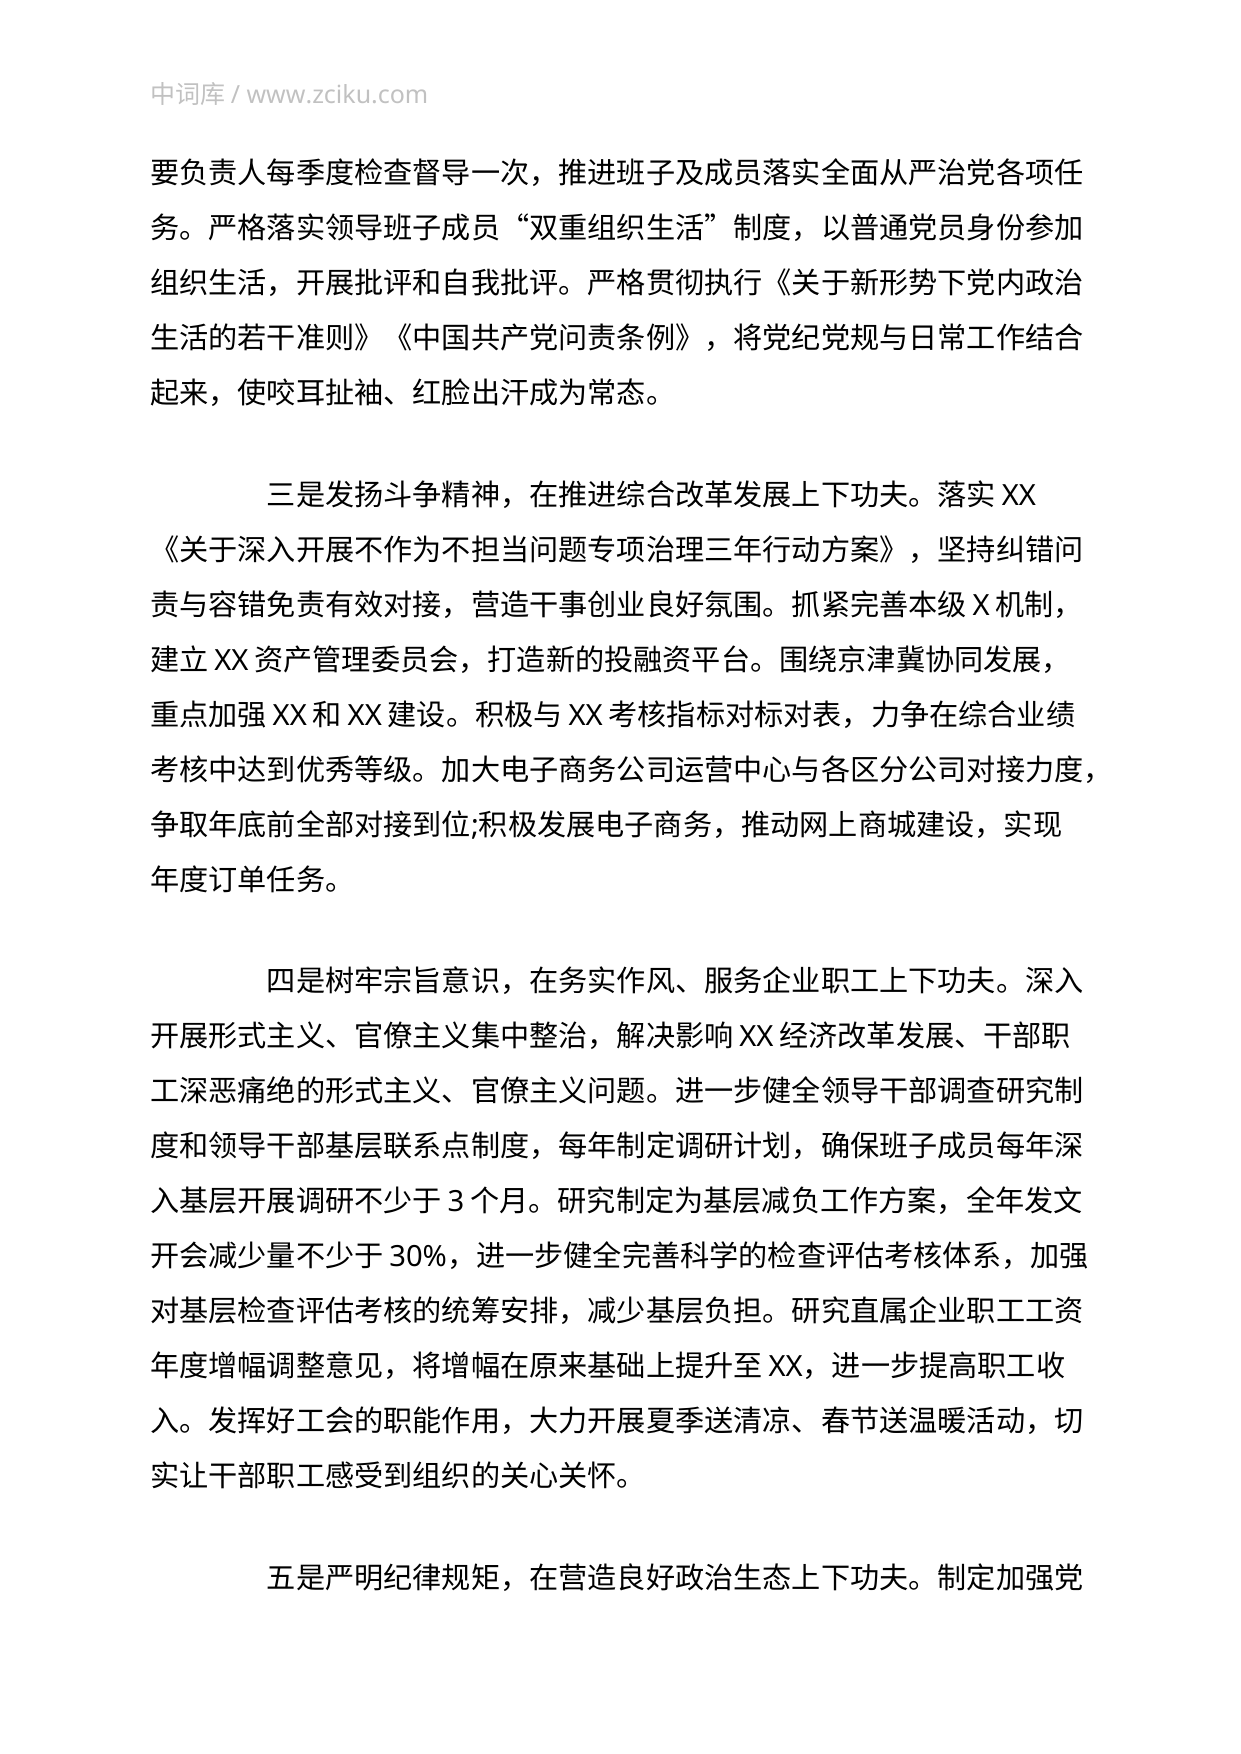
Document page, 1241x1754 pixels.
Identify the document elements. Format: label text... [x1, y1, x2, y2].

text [150, 1554, 1090, 1596]
text 四是树牢宗旨意识，在务实作风、服务企业职工上下功夫。深入开展形式主义、官僚主义集中整治，解决影响XX经济改革发展、干部职工深恶痛绝的形式主义、官僚主义问题。进一步健全领导干部调查研究制度和领导干部基层联系点制度，每年制定调研计划，确保班子成员每年深入基层开展调研不少于3个月。研究制定为基层减负工作方案，全年发文开会减少量不少于30%，进一步健全完善科学的检查评估考核体系，加强对基层检查评估考核的统筹安排，减少基层负担。研究直属企业职工工资年度增幅调整意见，将增幅在原来基础上提升至XX，进一步提高职工收入。发挥好工会的职能作用，大力开展夏季送清凉、春节送温暖活动，切实让干部职工感受到组织的关心关怀。 [150, 958, 1090, 1495]
text 三是发扬斗争精神，在推进综合改革发展上下功夫。落实XX《关于深入开展不作为不担当问题专项治理三年行动方案》，坚持纠错问责与容错免责有效对接，营造干事创业良好氛围。抓紧完善本级X机制，建立XX资产管理委员会，打造新的投融资平台。围绕京津冀协同发展，重点加强XX和XX建设。积极与XX考核指标对标对表，力争在综合业绩考核中达到优秀等级。加大电子商务公司运营中心与各区分公司对接力度，争取年底前全部对接到位;积极发展电子商务，推动网上商城建设，实现年度订单任务。 [150, 471, 1090, 898]
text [150, 150, 1090, 412]
